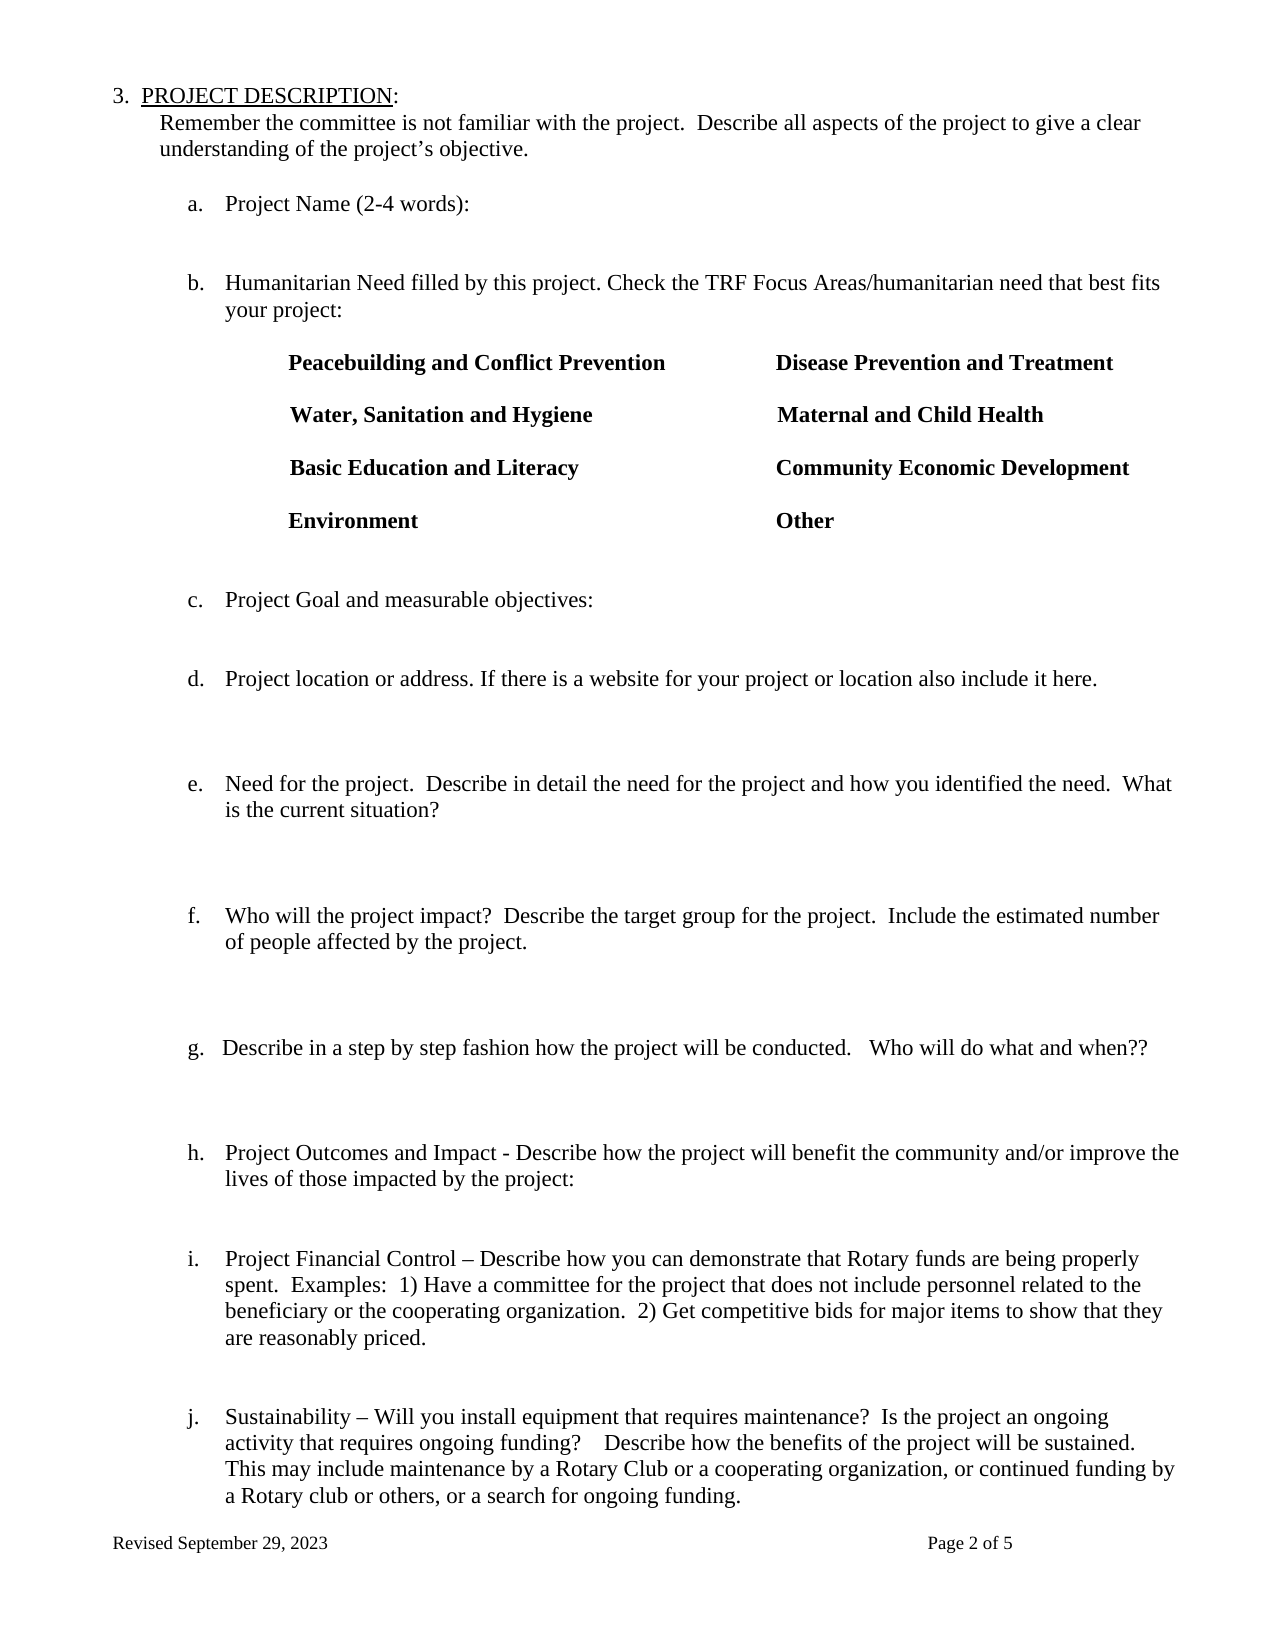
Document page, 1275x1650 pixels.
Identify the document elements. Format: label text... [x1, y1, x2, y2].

list Project Goal and measurable objectives: [187, 586, 1181, 612]
text Environment Other [112, 507, 1181, 533]
text 3. PROJECT DESCRIPTION: [112, 83, 1181, 109]
list Who will the project impact? Describe the target group for the project. Include the estimated number of people affected by the project. [187, 902, 1181, 955]
list Project Financial Control – Describe how you can demonstrate that Rotary funds are being properly spent. Examples: 1) Have a committee for the project that does not include personnel related to the beneficiary or the cooperating organization. 2) Get competitive bids for major items to show that they are reasonably priced. [187, 1244, 1181, 1350]
list Sustainability – Will you install equipment that requires maintenance? Is the project an ongoing activity that requires ongoing funding? Describe how the benefits of the project will be sustained. This may include maintenance by a Rotary Club or a cooperating organization, or continued funding by a Rotary club or others, or a search for ongoing funding. [187, 1403, 1181, 1508]
list Need for the project. Describe in detail the need for the project and how you identified the need. What is the current situation? [187, 770, 1181, 823]
list Project Outcomes and Impact - Describe how the project will benefit the community and/or improve the lives of those impacted by the project: [187, 1139, 1181, 1192]
list Project location or address. If there is a website for your project or location also include it here. [187, 665, 1181, 691]
text Basic Education and Literacy Community Economic Development [187, 454, 1181, 480]
text Remember the committee is not familiar with the project. Describe all aspects of the project to give a clear understanding of the project’s objective. [159, 109, 1181, 162]
list Humanitarian Need filled by this project. Check the TRF Focus Areas/humanitarian need that best fits your project: [187, 269, 1181, 322]
list Project Name (2-4 words): [187, 190, 1181, 217]
text Water, Sanitation and Hygiene Maternal and Child Health [112, 401, 1181, 428]
text Peacebuilding and Conflict Prevention Disease Prevention and Treatment [225, 322, 1181, 375]
text g. Describe in a step by step fashion how the project will be conducted. Who will do what and when?? [187, 1034, 1181, 1060]
